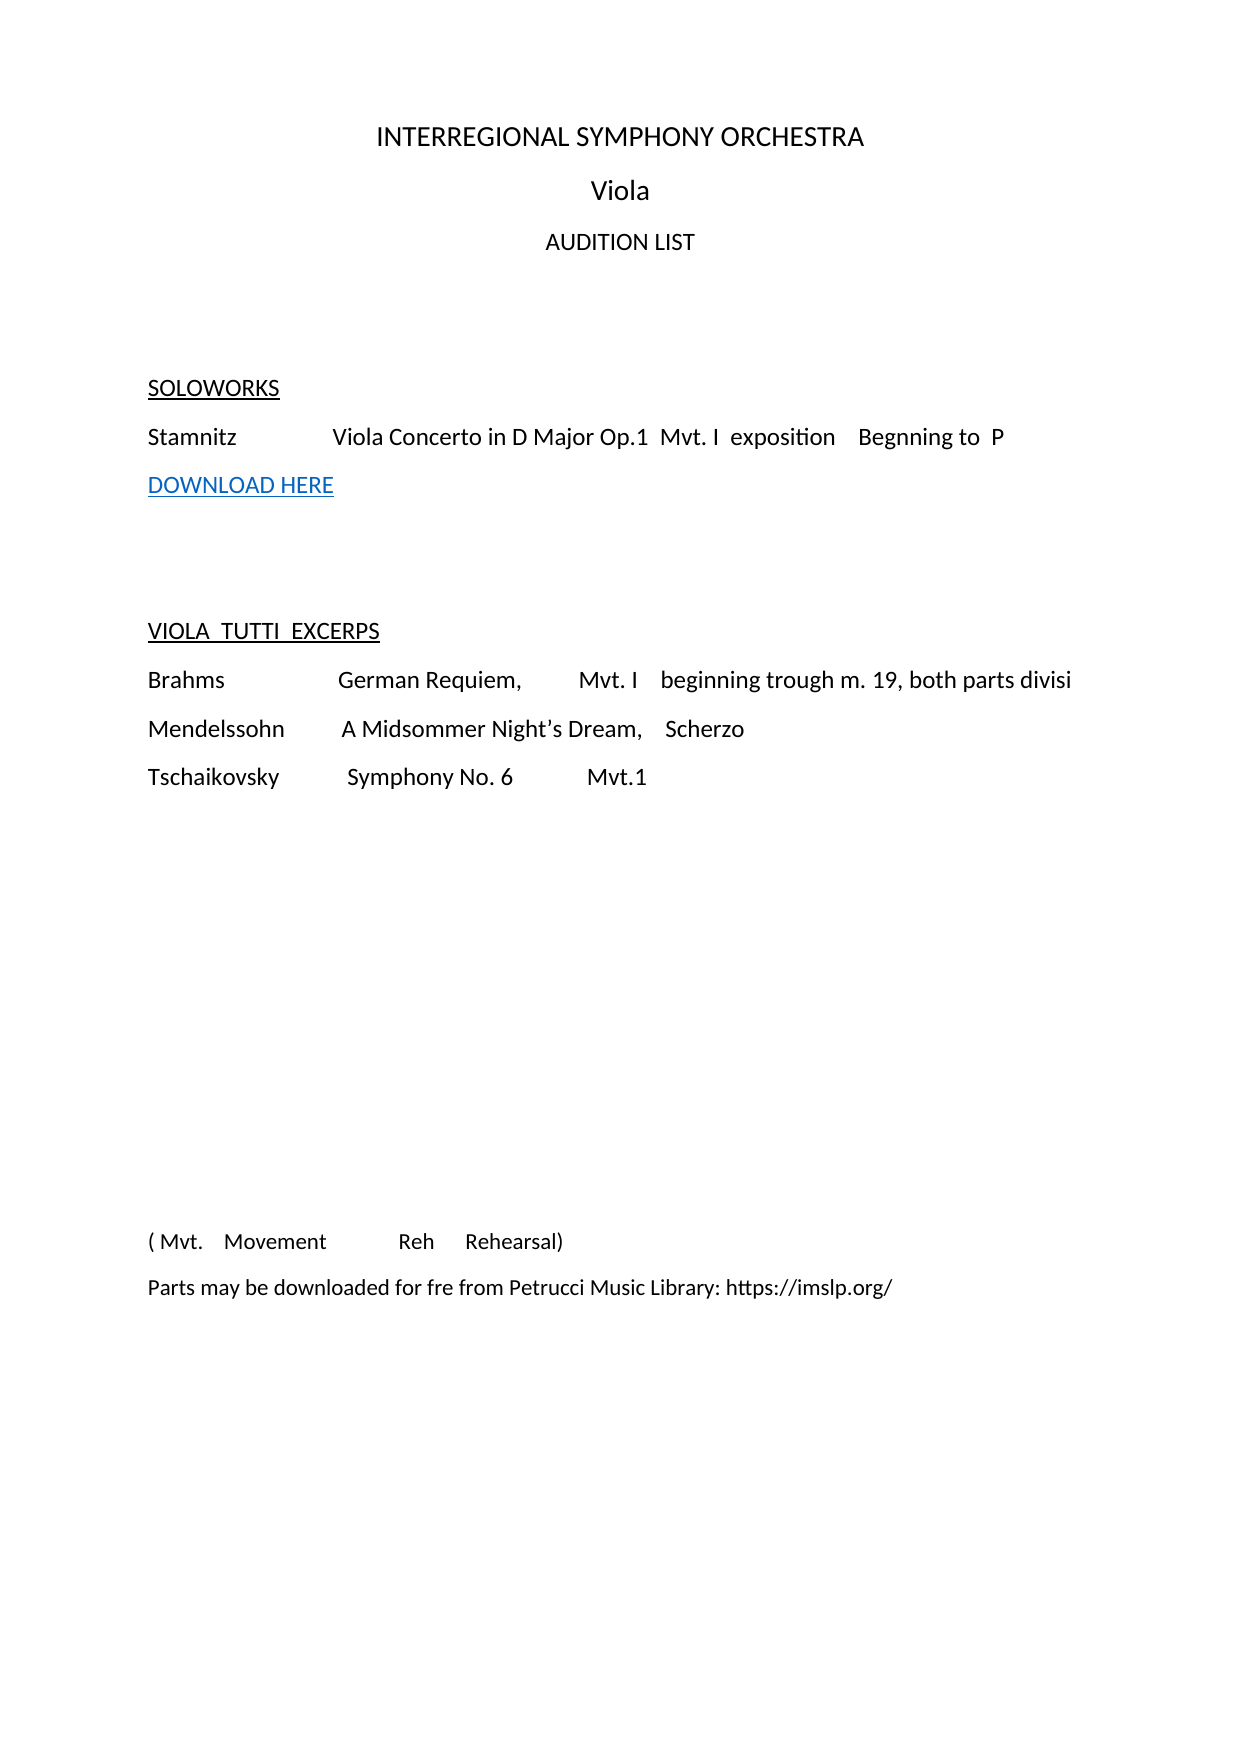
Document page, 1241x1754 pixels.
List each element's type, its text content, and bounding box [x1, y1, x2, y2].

text ( Mvt. Movement Reh Rehearsal) [148, 1227, 1093, 1255]
text AUDITION LIST [148, 226, 1093, 257]
text DOWNLOAD HERE [148, 469, 1093, 500]
text Stamnitz Viola Concerto in D Major Op.1 Mvt. I exposition Begnning to P [148, 421, 1093, 451]
text INTERREGIONAL SYMPHONY ORCHESTRA [148, 118, 1093, 154]
text SOLOWORKS [148, 372, 1093, 403]
text Brahms German Requiem, Mvt. I beginning trough m. 19, both parts divisi [148, 664, 1093, 695]
text Parts may be downloaded for fre from Petrucci Music Library: https://imslp.org/ [148, 1273, 1093, 1301]
text VIOLA TUTTI EXCERPS [148, 616, 1093, 646]
text Tschaikovsky Symphony No. 6 Mvt.1 [148, 761, 1093, 792]
text Viola [148, 172, 1093, 208]
text Mendelssohn A Midsommer Night’s Dream, Scherzo [148, 713, 1093, 743]
